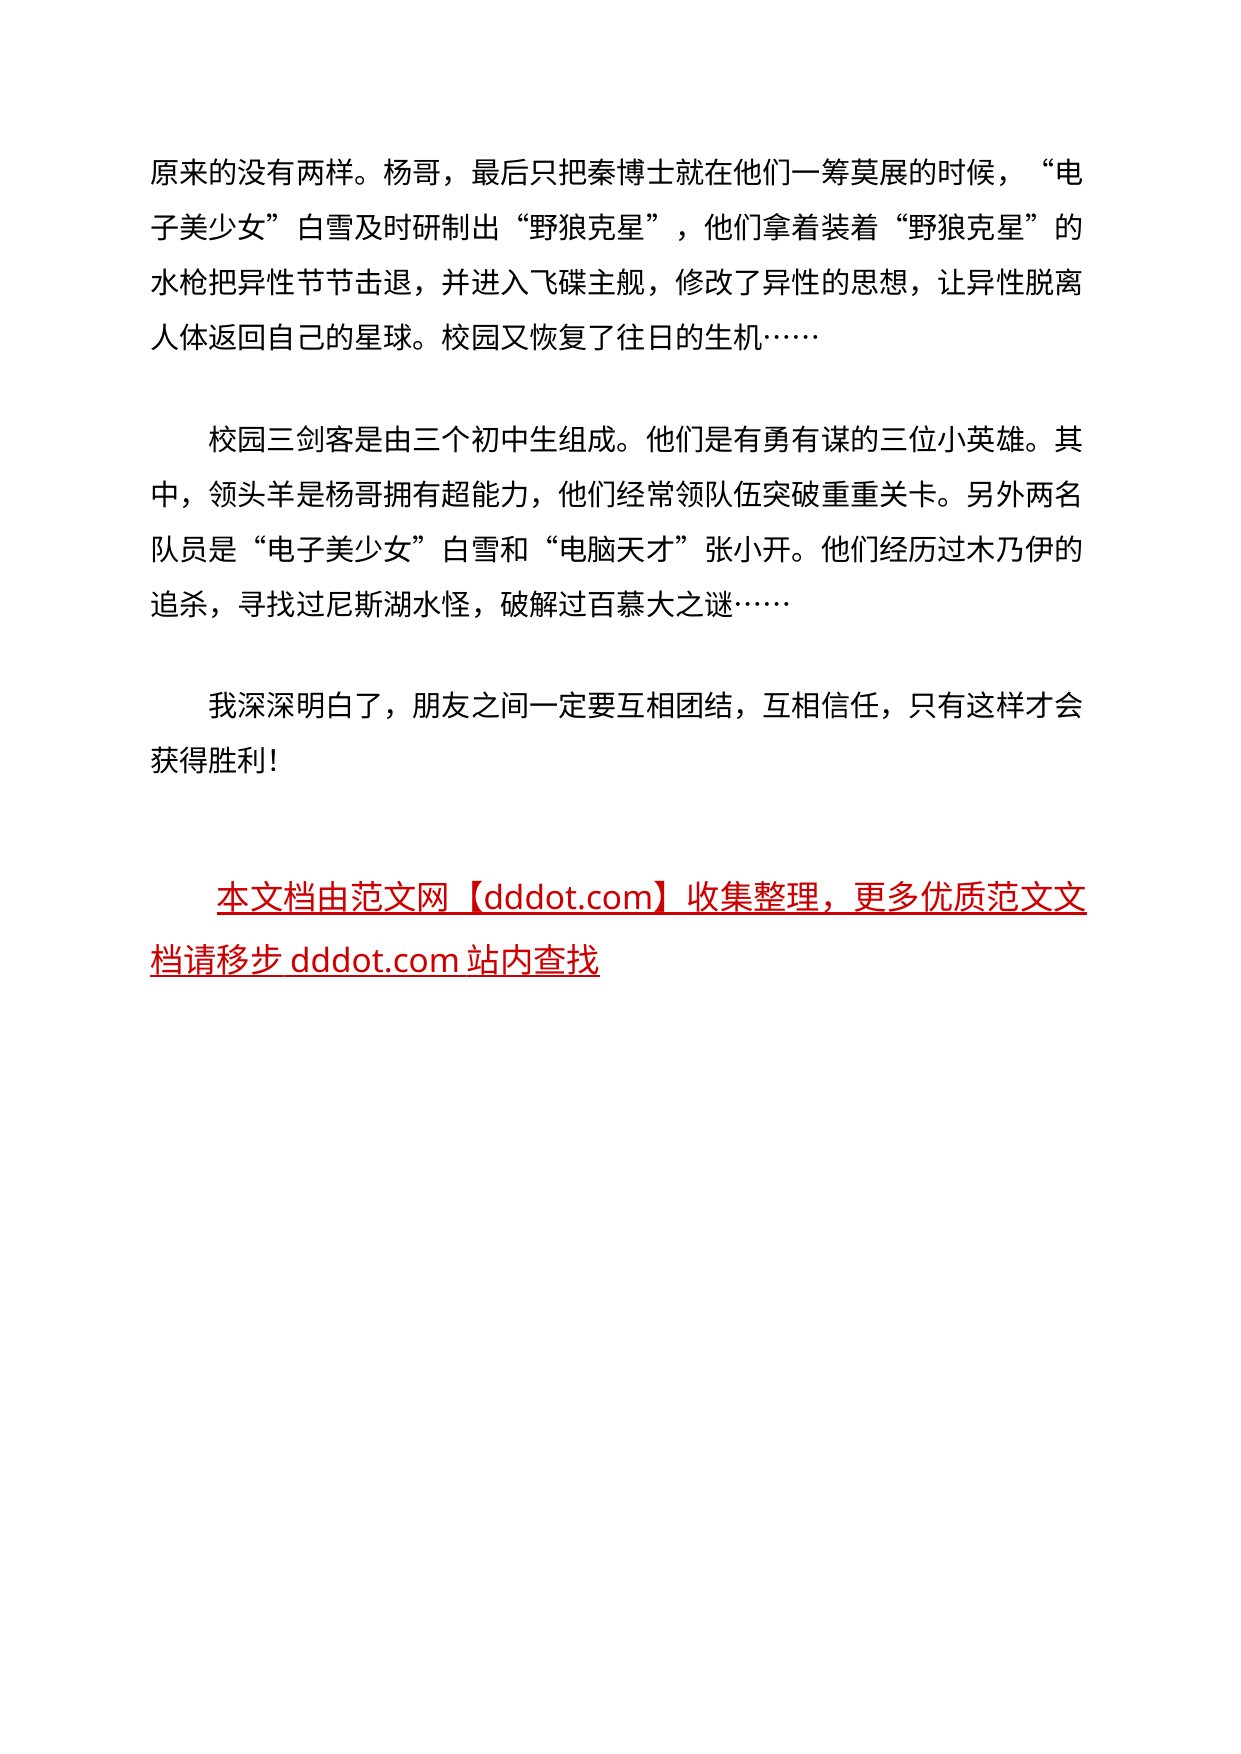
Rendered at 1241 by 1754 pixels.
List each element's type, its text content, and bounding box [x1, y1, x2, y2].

text 校园三剑客是由三个初中生组成。他们是有勇有谋的三位小英雄。其中，领头羊是杨哥拥有超能力，他们经常领队伍突破重重关卡。另外两名队员是“电子美少女”白雪和“电脑天才”张小开。他们经历过木乃伊的追杀，寻找过尼斯湖水怪，破解过百慕大之谜…… [150, 416, 1090, 623]
text 我深深明白了，朋友之间一定要互相团结，互相信任，只有这样才会获得胜利！ [150, 683, 1090, 780]
text 本文档由范文网【dddot.com】收集整理，更多优质范文文档请移步dddot.com站内查找 [150, 871, 1090, 982]
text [150, 150, 1090, 357]
